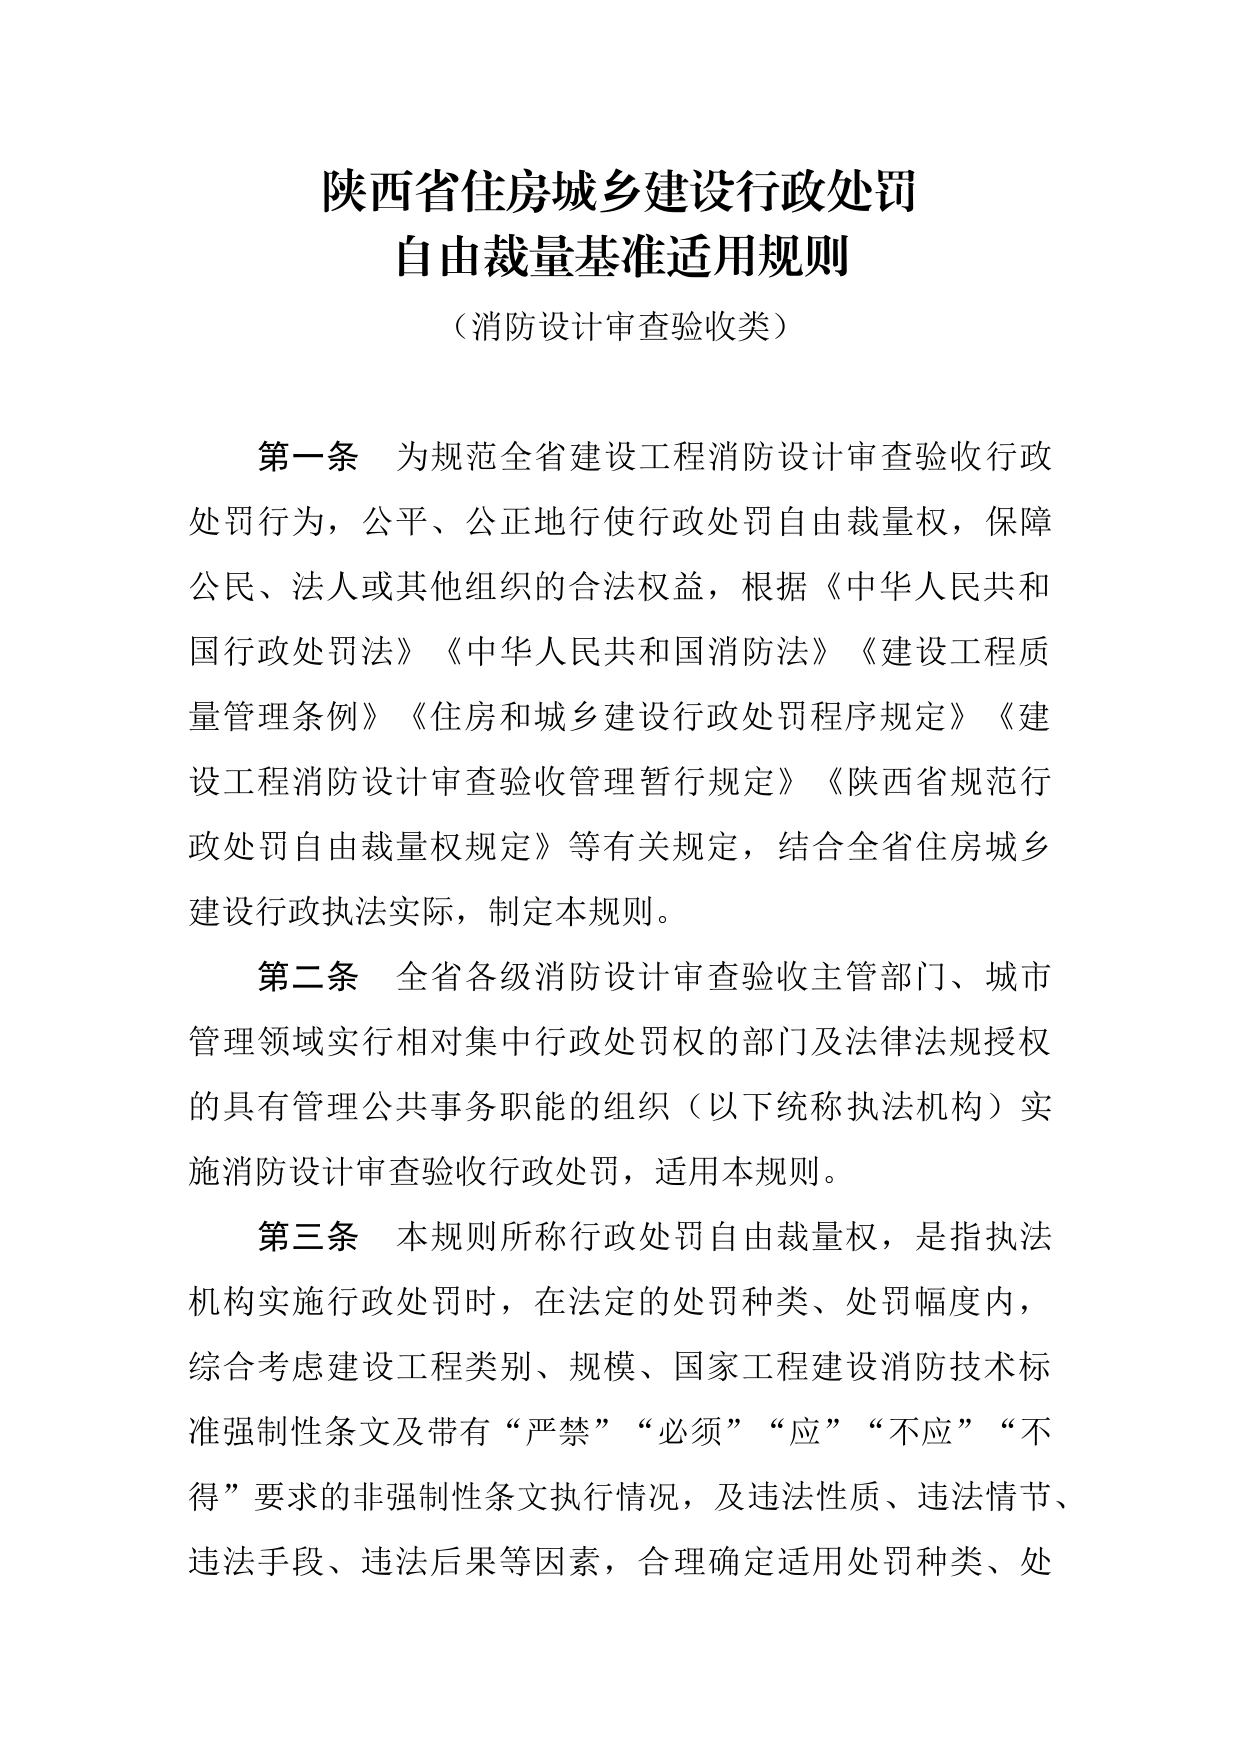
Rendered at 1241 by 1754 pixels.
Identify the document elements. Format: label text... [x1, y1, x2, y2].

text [187, 1202, 1053, 1592]
text 第二条 全省各级消防设计审查验收主管部门、城市管理领域实行相对集中行政处罚权的部门及法律法规授权的具有管理公共事务职能的组织（以下统称执法机构）实施消防设计审查验收行政处罚，适用本规则。 [187, 942, 1053, 1202]
text 陕西省住房城乡建设行政处罚 [187, 162, 1053, 227]
text （消防设计审查验收类） [187, 292, 1053, 357]
text 第一条 为规范全省建设工程消防设计审查验收行政处罚行为，公平、公正地行使行政处罚自由裁量权，保障公民、法人或其他组织的合法权益，根据《中华人民共和国行政处罚法》《中华人民共和国消防法》《建设工程质量管理条例》《住房和城乡建设行政处罚程序规定》《建设工程消防设计审查验收管理暂行规定》《陕西省规范行政处罚自由裁量权规定》等有关规定，结合全省住房城乡建设行政执法实际，制定本规则。 [187, 422, 1053, 942]
text 自由裁量基准适用规则 [187, 227, 1053, 292]
